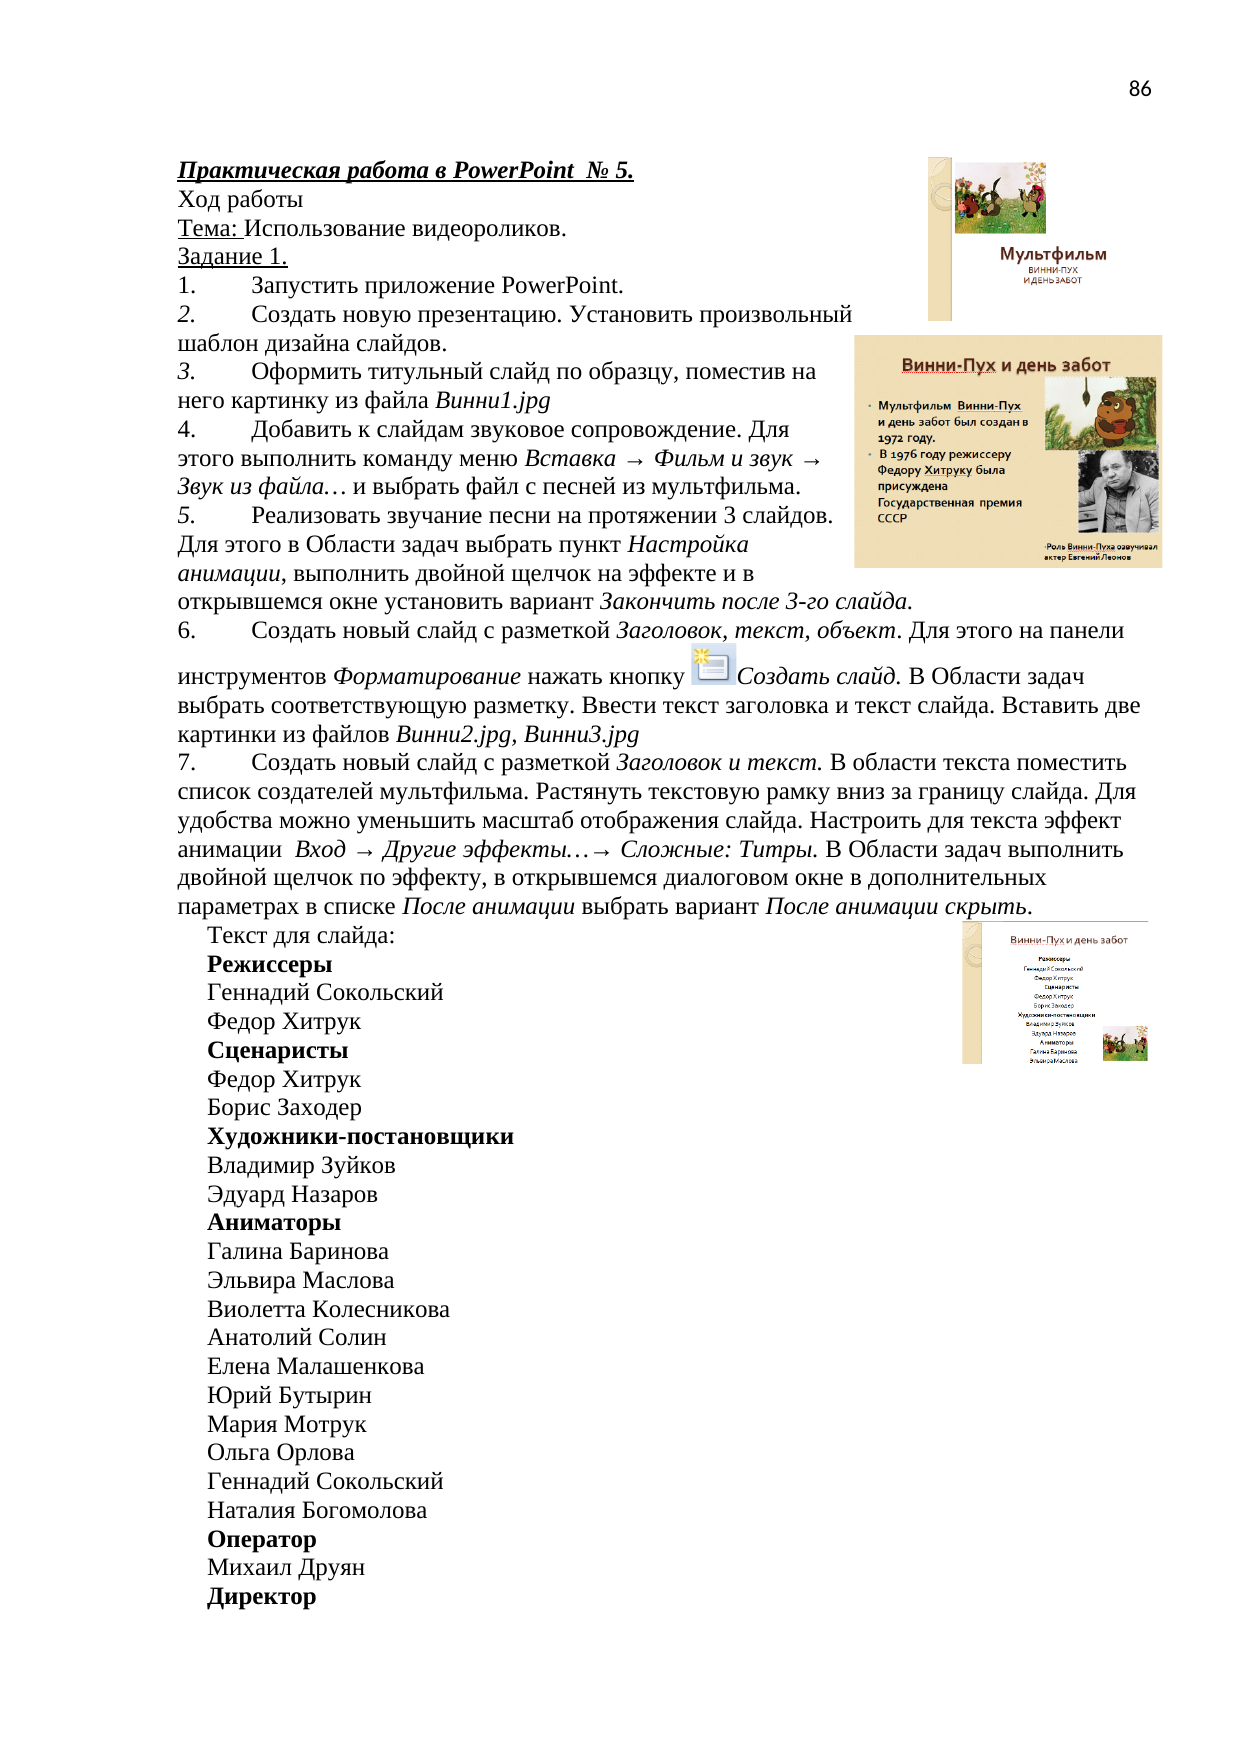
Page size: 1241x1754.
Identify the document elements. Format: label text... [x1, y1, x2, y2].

text Анатолий Солин [207, 1322, 1152, 1351]
text Аниматоры [207, 1207, 1152, 1236]
text Галина Баринова [207, 1236, 1152, 1265]
text Федор Хитрук [207, 1064, 1152, 1092]
text Тема: Использование видеороликов. [177, 213, 926, 241]
text Задание 1. [177, 241, 926, 270]
text Мария Мотрук [207, 1409, 1152, 1437]
text Геннадий Сокольский [207, 1466, 1152, 1495]
text Геннадий Сокольский [207, 977, 960, 1006]
picture [852, 335, 1162, 566]
text Сценаристы [207, 1035, 1152, 1064]
list Оформить титульный слайд по образцу, поместив на него картинку из файла Винни1.jpg [177, 356, 852, 414]
text Федор Хитрук [207, 1006, 960, 1035]
text Текст для слайда: [207, 920, 1152, 949]
list Реализовать звучание песни на протяжении 3 слайдов. Для этого в Области задач выбрать пункт Настройка анимации, выполнить двойной щелчок на эффекте и в открывшемся окне установить вариант Закончить после 3-го слайда. [177, 500, 1152, 615]
list Создать новую презентацию. Установить произвольный шаблон дизайна слайдов. [177, 299, 1152, 356]
text Эдуард Назаров [207, 1179, 1152, 1207]
text Директор [207, 1581, 1152, 1610]
picture [691, 643, 737, 685]
list Создать новый слайд с разметкой Заголовок, текст, объект. Для этого на панели инструментов Форматирование нажать кнопку Создать слайд. В Области задач выбрать соответствующую разметку. Ввести текст заголовка и текст слайда. Вставить две картинки из файлов Винни2.jpg, Винни3.jpg [177, 615, 1152, 747]
text Наталия Богомолова [207, 1495, 1152, 1524]
text Художники-постановщики [207, 1121, 1152, 1150]
text Юрий Бутырин [207, 1380, 1152, 1409]
text Борис Заходер [207, 1092, 1152, 1121]
picture [960, 921, 1149, 1062]
text Михаил Друян [207, 1552, 1152, 1581]
list Создать новый слайд с разметкой Заголовок и текст. В области текста поместить список создателей мультфильма. Растянуть текстовую рамку вниз за границу слайда. Для удобства можно уменьшить масштаб отображения слайда. Настроить для текста эффект анимации Вход → Другие эффекты…→ Сложные: Титры. В Области задач выполнить двойной щелчок по эффекту, в открывшемся диалоговом окне в дополнительных параметрах в списке После анимации выбрать вариант После анимации скрыть. [177, 747, 1152, 920]
text Эльвира Маслова [207, 1265, 1152, 1294]
text Ход работы [177, 184, 926, 213]
text Практическая работа в PowerPoint № 5. [177, 155, 1152, 184]
picture [926, 157, 1149, 320]
text Виолетта Колесникова [207, 1294, 1152, 1322]
list Запустить приложение PowerPoint. [177, 270, 926, 299]
text Владимир Зуйков [207, 1150, 1152, 1179]
text Елена Малашенкова [207, 1351, 1152, 1380]
text Режиссеры [207, 949, 960, 977]
text Оператор [207, 1524, 1152, 1552]
list Добавить к слайдам звуковое сопровождение. Для этого выполнить команду меню Вставка → Фильм и звук → Звук из файла… и выбрать файл с песней из мультфильма. [177, 414, 852, 500]
text Ольга Орлова [207, 1437, 1152, 1466]
